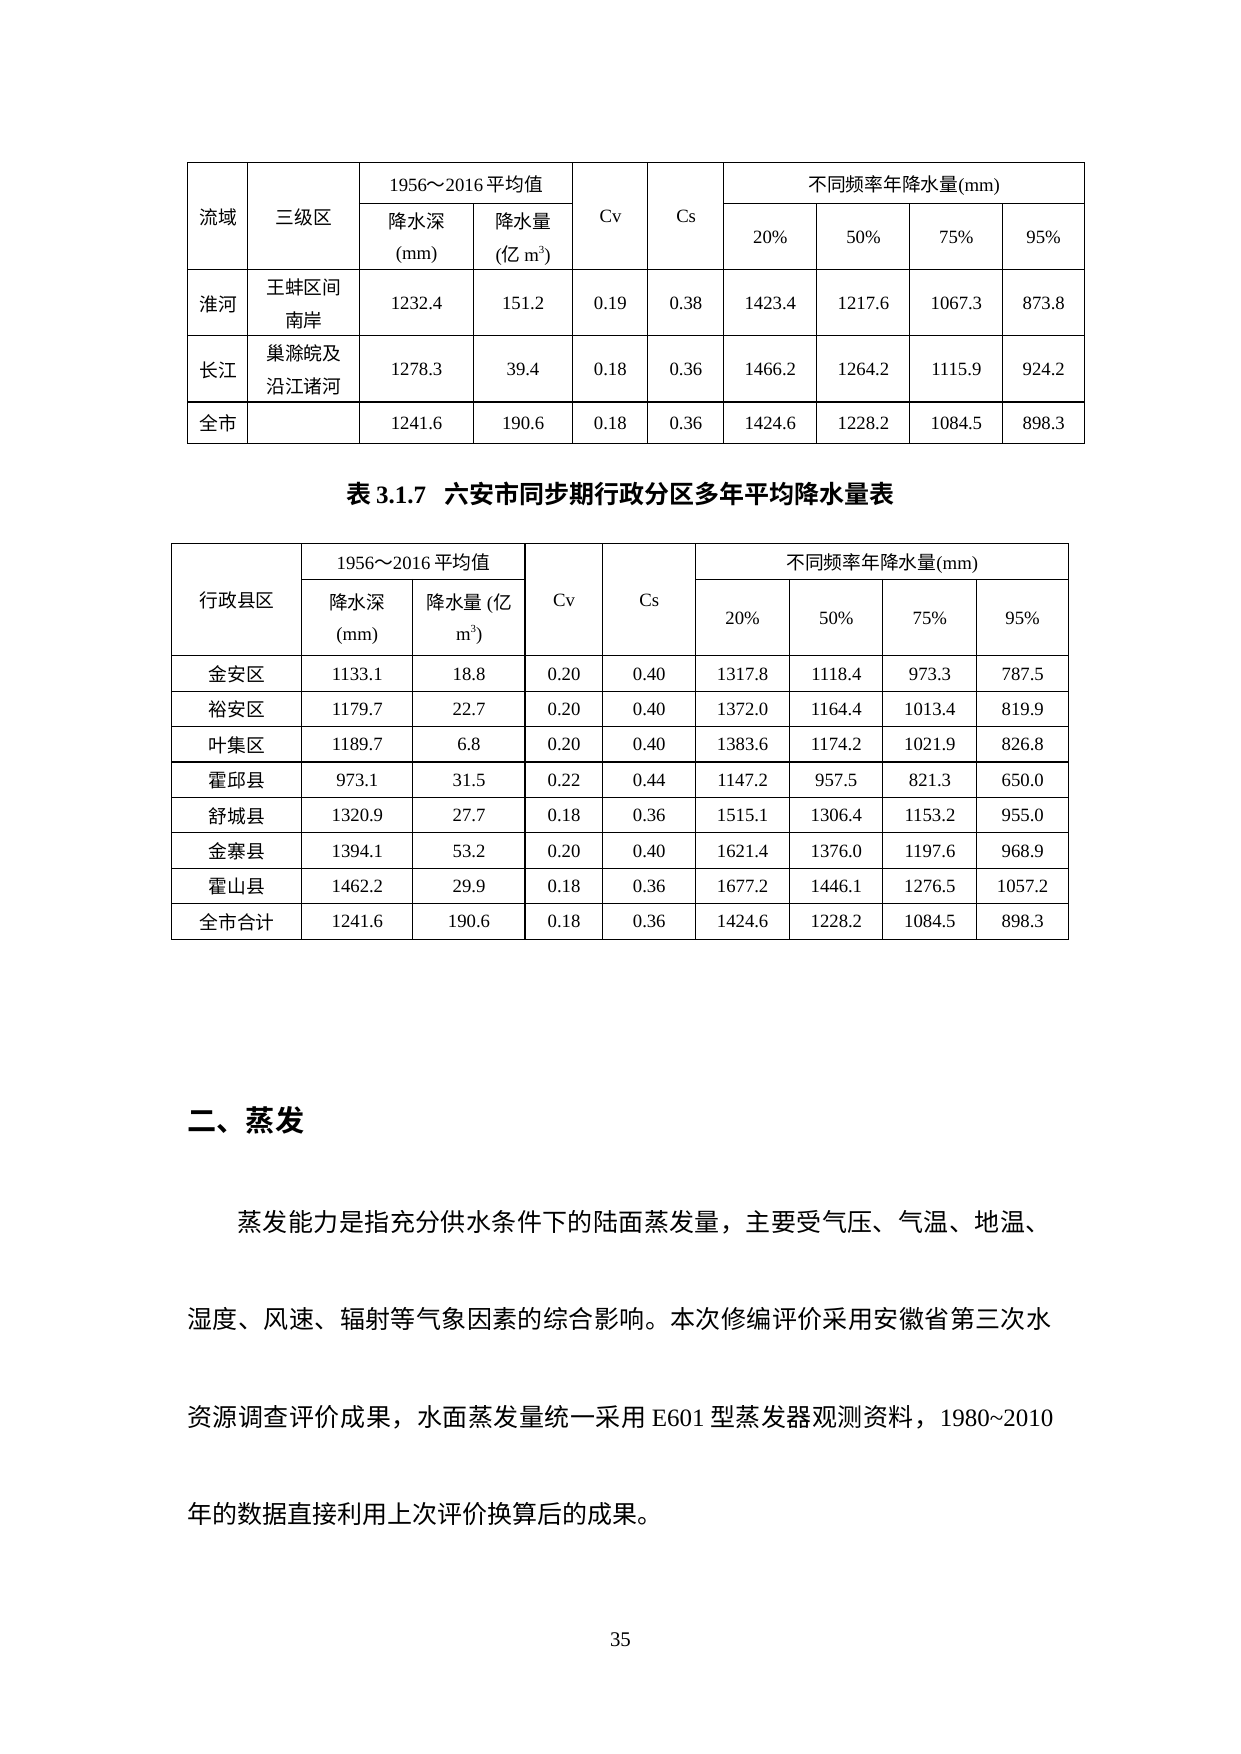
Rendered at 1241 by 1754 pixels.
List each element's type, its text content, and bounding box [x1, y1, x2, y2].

table_cell 全市 [188, 403, 247, 443]
table_cell 95% [1003, 204, 1084, 269]
table_cell 1621.4 [696, 833, 789, 868]
table_cell 1118.4 [790, 656, 882, 691]
table_cell 1021.9 [883, 727, 976, 761]
table_cell 金寨县 [172, 833, 301, 868]
table_cell 873.8 [1003, 270, 1084, 335]
table_cell 降水深(mm) [302, 580, 412, 655]
table_cell 957.5 [790, 763, 882, 797]
table_cell 裕安区 [172, 692, 301, 726]
table_cell 819.9 [977, 692, 1068, 726]
table_cell 1466.2 [724, 336, 816, 401]
table_cell 650.0 [977, 763, 1068, 797]
table_cell 18.8 [413, 656, 524, 691]
table_cell 1228.2 [790, 904, 882, 938]
table_cell 0.20 [526, 692, 602, 726]
table_cell 降水量 (亿m3) [413, 580, 524, 655]
table_cell 降水量(亿m3) [474, 204, 572, 269]
table_cell 0.22 [526, 763, 602, 797]
table_cell 叶集区 [172, 727, 301, 761]
table_header Cv [573, 163, 647, 269]
table_cell 1228.2 [817, 403, 909, 443]
table_cell 1383.6 [696, 727, 789, 761]
table_cell 821.3 [883, 763, 976, 797]
table_cell 0.20 [526, 833, 602, 868]
table_cell 0.40 [603, 727, 695, 761]
table_cell [248, 403, 359, 443]
table_cell 霍邱县 [172, 763, 301, 797]
table_cell 1179.7 [302, 692, 412, 726]
table_cell 0.18 [573, 403, 647, 443]
table_cell 0.44 [603, 763, 695, 797]
table_cell 1197.6 [883, 833, 976, 868]
table_cell 29.9 [413, 869, 524, 903]
table_cell 1232.4 [360, 270, 473, 335]
table_header 三级区 [248, 163, 359, 269]
table_cell 0.20 [526, 656, 602, 691]
table_cell 1013.4 [883, 692, 976, 726]
table_cell 0.36 [648, 403, 723, 443]
table_cell 长江 [188, 336, 247, 401]
table_cell 31.5 [413, 763, 524, 797]
table_cell 1424.6 [724, 403, 816, 443]
table_cell 1153.2 [883, 798, 976, 832]
text 表3.1.7 六安市同步期行政分区多年平均降水量表 [187, 460, 1053, 525]
table_cell 27.7 [413, 798, 524, 832]
table_cell 0.40 [603, 656, 695, 691]
table_header 流域 [188, 163, 247, 269]
table_cell 1306.4 [790, 798, 882, 832]
table_cell 0.19 [573, 270, 647, 335]
table_cell 0.18 [526, 869, 602, 903]
table_cell 151.2 [474, 270, 572, 335]
table_cell 巢滁皖及沿江诸河 [248, 336, 359, 401]
table_cell 955.0 [977, 798, 1068, 832]
table_cell 0.20 [526, 727, 602, 761]
table_cell 0.38 [648, 270, 723, 335]
table_cell 1057.2 [977, 869, 1068, 903]
table_cell 1133.1 [302, 656, 412, 691]
table_cell 1515.1 [696, 798, 789, 832]
table_cell 95% [977, 580, 1068, 655]
table_cell 973.1 [302, 763, 412, 797]
table_header 不同频率年降水量(mm) [696, 544, 1068, 579]
table_header Cs [648, 163, 723, 269]
table_cell 1084.5 [883, 904, 976, 938]
table_cell 全市合计 [172, 904, 301, 938]
table_cell 1084.5 [910, 403, 1002, 443]
table_cell 20% [696, 580, 789, 655]
table_cell 1276.5 [883, 869, 976, 903]
table_cell 1446.1 [790, 869, 882, 903]
table_cell 22.7 [413, 692, 524, 726]
table_cell 1462.2 [302, 869, 412, 903]
table_cell 1317.8 [696, 656, 789, 691]
table_cell 968.9 [977, 833, 1068, 868]
table_cell 1241.6 [360, 403, 473, 443]
table_cell 1423.4 [724, 270, 816, 335]
table_header 不同频率年降水量(mm) [724, 163, 1084, 203]
table_cell 1376.0 [790, 833, 882, 868]
table_cell 0.18 [573, 336, 647, 401]
subtitle 二、蒸发 [187, 1086, 1053, 1151]
text 蒸发能力是指充分供水条件下的陆面蒸发量，主要受气压、气温、地温、湿度、风速、辐射等气象因素的综合影响。本次修编评价采用安徽省第三次水资源调查评价成果，水面蒸发量统一采用E601型蒸发器观测资料，1980~2010年的数据直接利用上次评价换算后的成果。 [187, 1188, 1053, 1546]
table_cell 20% [724, 204, 816, 269]
table_cell 1424.6 [696, 904, 789, 938]
table_cell 973.3 [883, 656, 976, 691]
table_cell 金安区 [172, 656, 301, 691]
table_cell 50% [790, 580, 882, 655]
table_cell 1320.9 [302, 798, 412, 832]
table_cell 0.36 [603, 798, 695, 832]
table_cell 50% [817, 204, 909, 269]
table_header 行政县区 [172, 544, 301, 655]
table_cell 1174.2 [790, 727, 882, 761]
table_cell 1189.7 [302, 727, 412, 761]
table_cell 1217.6 [817, 270, 909, 335]
table_cell 0.18 [526, 798, 602, 832]
table_cell 霍山县 [172, 869, 301, 903]
table_cell 0.40 [603, 833, 695, 868]
table_cell 190.6 [474, 403, 572, 443]
table_cell 1394.1 [302, 833, 412, 868]
table_cell 826.8 [977, 727, 1068, 761]
table_cell 0.36 [603, 904, 695, 938]
table_cell 924.2 [1003, 336, 1084, 401]
table_cell 1264.2 [817, 336, 909, 401]
table_cell 0.40 [603, 692, 695, 726]
table_cell 898.3 [1003, 403, 1084, 443]
table_cell 6.8 [413, 727, 524, 761]
table_cell 898.3 [977, 904, 1068, 938]
table_cell 1147.2 [696, 763, 789, 797]
table_cell 75% [910, 204, 1002, 269]
table_cell 王蚌区间南岸 [248, 270, 359, 335]
table_cell 0.36 [648, 336, 723, 401]
table_cell 降水深(mm) [360, 204, 473, 269]
table_header Cv [526, 544, 602, 655]
table_cell 1372.0 [696, 692, 789, 726]
table_header Cs [603, 544, 695, 655]
table_cell 淮河 [188, 270, 247, 335]
table_cell 190.6 [413, 904, 524, 938]
table_header 1956～2016平均值 [360, 163, 572, 203]
table_header 1956～2016平均值 [302, 544, 524, 579]
table_cell 75% [883, 580, 976, 655]
table_cell 1115.9 [910, 336, 1002, 401]
table_cell 787.5 [977, 656, 1068, 691]
table_cell 0.18 [526, 904, 602, 938]
table_cell 1241.6 [302, 904, 412, 938]
table_cell 1067.3 [910, 270, 1002, 335]
table_cell 1164.4 [790, 692, 882, 726]
table_cell 53.2 [413, 833, 524, 868]
table_cell 舒城县 [172, 798, 301, 832]
table_cell 0.36 [603, 869, 695, 903]
table_cell 1278.3 [360, 336, 473, 401]
table_cell 39.4 [474, 336, 572, 401]
table_cell 1677.2 [696, 869, 789, 903]
